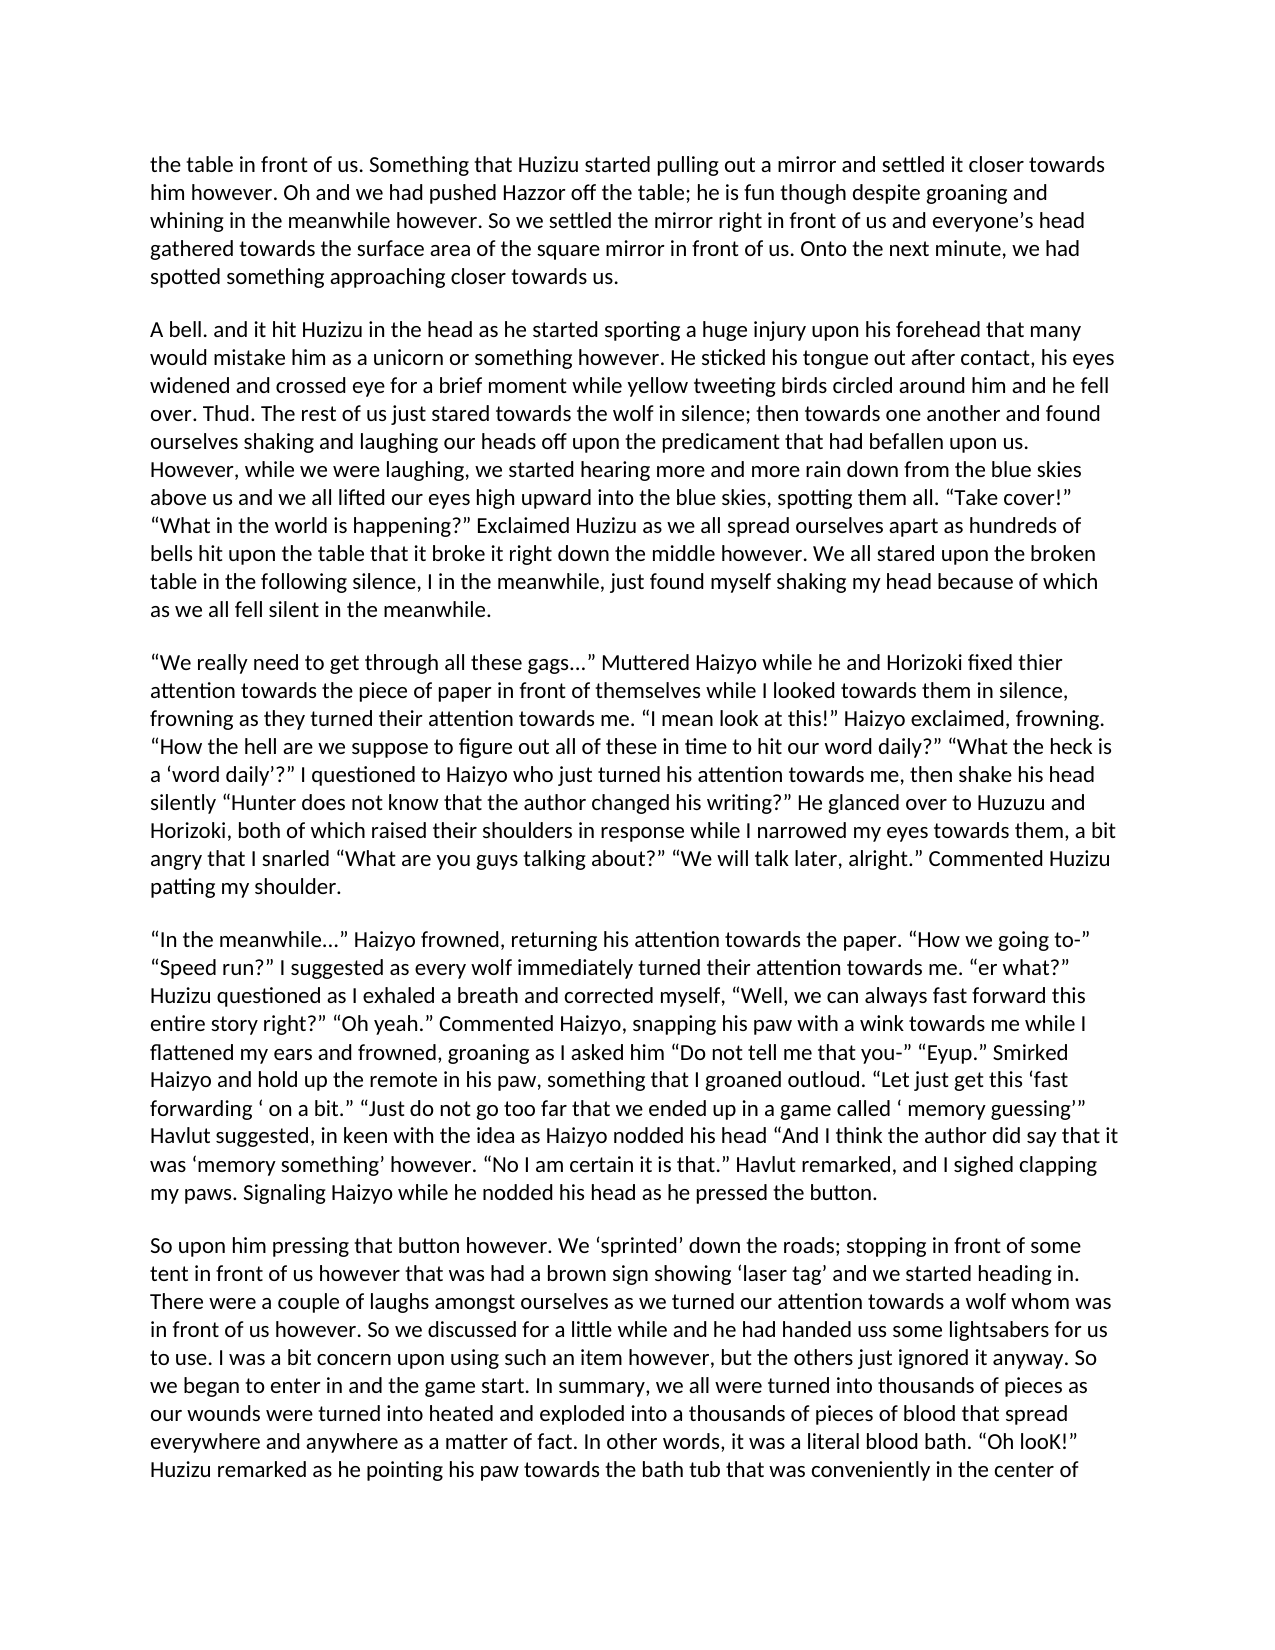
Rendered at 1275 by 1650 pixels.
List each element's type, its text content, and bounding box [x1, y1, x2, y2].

text A bell. and it hit Huzizu in the head as he started sporting a huge injury upon his forehead that many would mistake him as a unicorn or something however. He sticked his tongue out after contact, his eyes widened and crossed eye for a brief moment while yellow tweeting birds circled around him and he fell over. Thud. The rest of us just stared towards the wolf in silence; then towards one another and found ourselves shaking and laughing our heads off upon the predicament that had befallen upon us. However, while we were laughing, we started hearing more and more rain down from the blue skies above us and we all lifted our eyes high upward into the blue skies, spotting them all. “Take cover!” “What in the world is happening?” Exclaimed Huzizu as we all spread ourselves apart as hundreds of bells hit upon the table that it broke it right down the middle however. We all stared upon the broken table in the following silence, I in the meanwhile, just found myself shaking my head because of which as we all fell silent in the meanwhile. [150, 315, 1125, 623]
text “We really need to get through all these gags...” Muttered Haizyo while he and Horizoki fixed thier attention towards the piece of paper in front of themselves while I looked towards them in silence, frowning as they turned their attention towards me. “I mean look at this!” Haizyo exclaimed, frowning. “How the hell are we suppose to figure out all of these in time to hit our word daily?” “What the heck is a ‘word daily’?” I questioned to Haizyo who just turned his attention towards me, then shake his head silently “Hunter does not know that the author changed his writing?” He glanced over to Huzuzu and Horizoki, both of which raised their shoulders in response while I narrowed my eyes towards them, a bit angry that I snarled “What are you guys talking about?” “We will talk later, alright.” Commented Huzizu patting my shoulder. [150, 648, 1125, 901]
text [150, 1231, 1125, 1483]
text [150, 150, 1125, 290]
text “In the meanwhile...” Haizyo frowned, returning his attention towards the paper. “How we going to-” “Speed run?” I suggested as every wolf immediately turned their attention towards me. “er what?” Huzizu questioned as I exhaled a breath and corrected myself, “Well, we can always fast forward this entire story right?” “Oh yeah.” Commented Haizyo, snapping his paw with a wink towards me while I flattened my ears and frowned, groaning as I asked him “Do not tell me that you-” “Eyup.” Smirked Haizyo and hold up the remote in his paw, something that I groaned outloud. “Let just get this ‘fast forwarding ‘ on a bit.” “Just do not go too far that we ended up in a game called ‘ memory guessing’” Havlut suggested, in keen with the idea as Haizyo nodded his head “And I think the author did say that it was ‘memory something’ however. “No I am certain it is that.” Havlut remarked, and I sighed clapping my paws. Signaling Haizyo while he nodded his head as he pressed the button. [150, 926, 1125, 1206]
